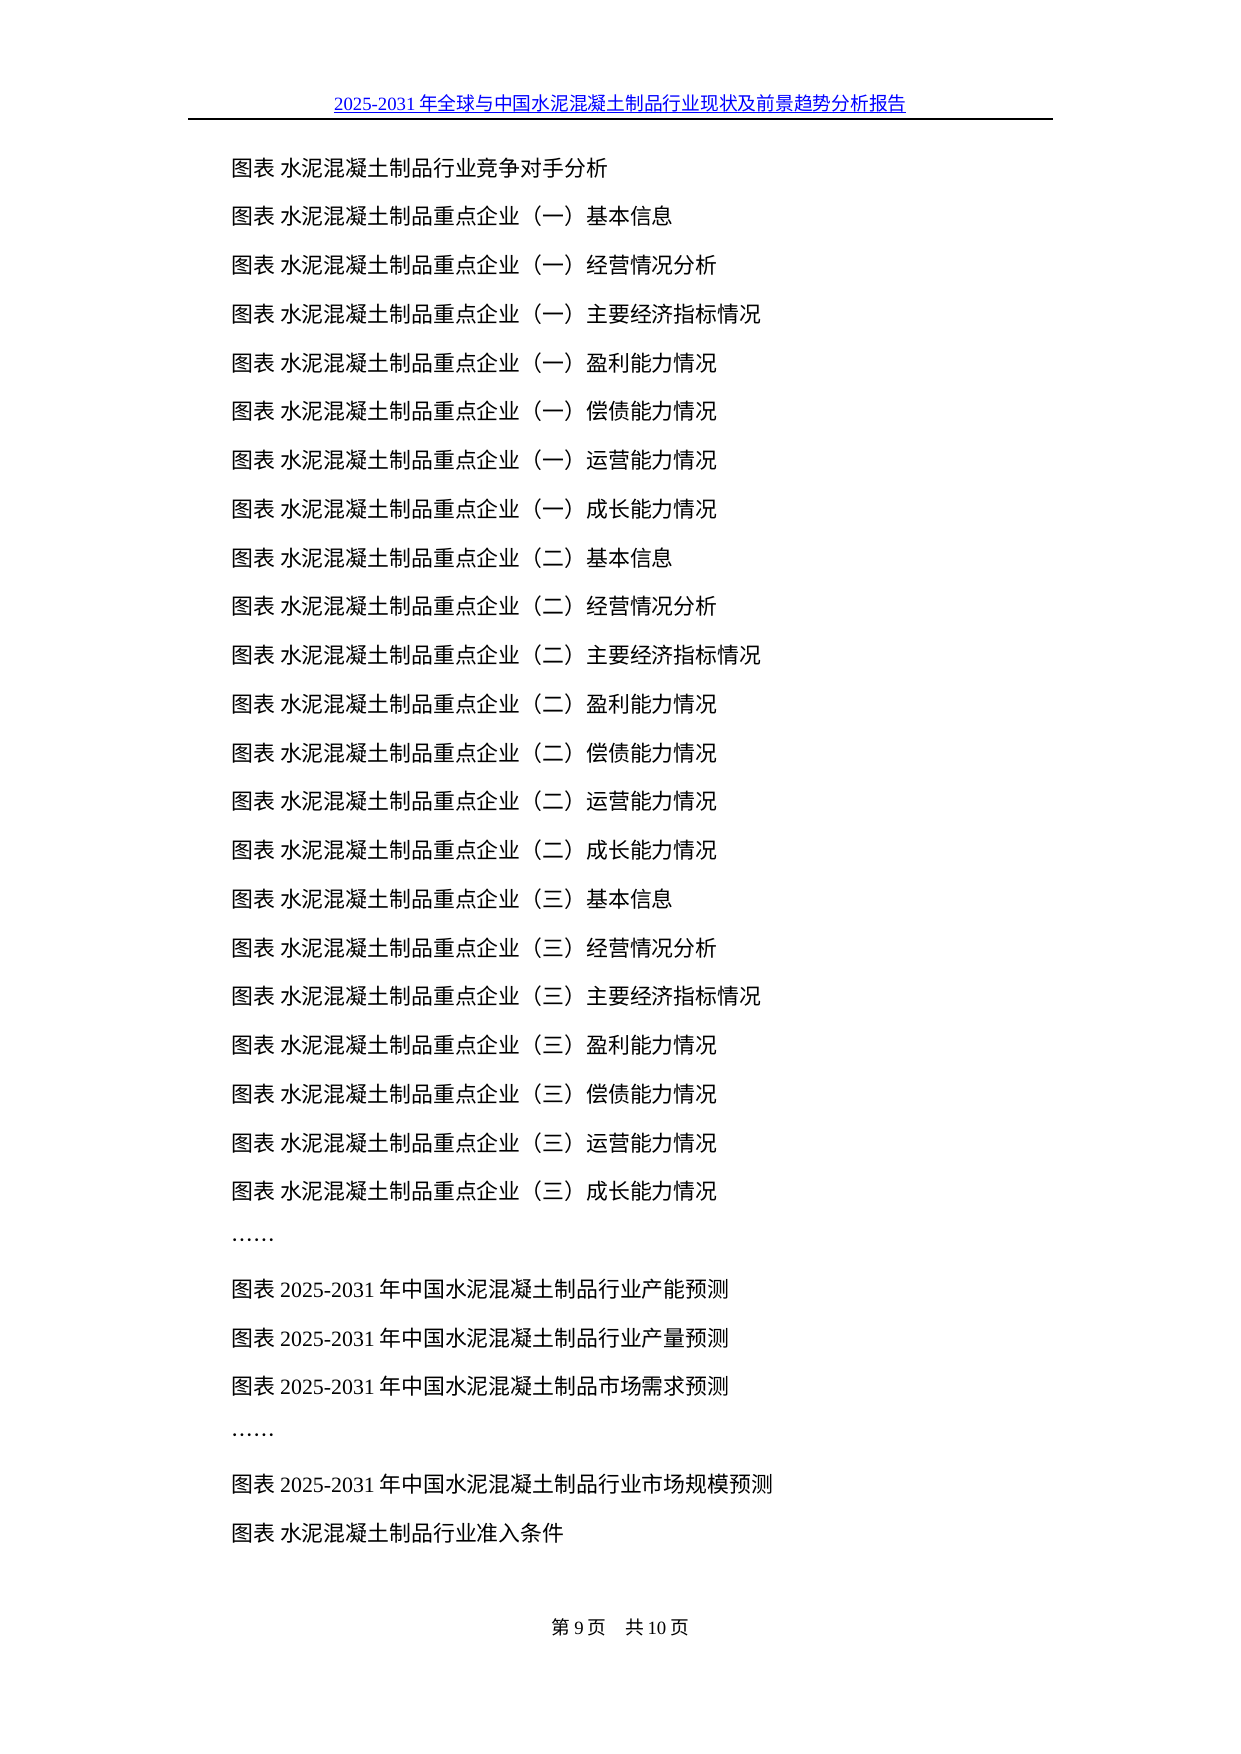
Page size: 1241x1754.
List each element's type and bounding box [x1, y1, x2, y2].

text [187, 150, 1053, 1548]
